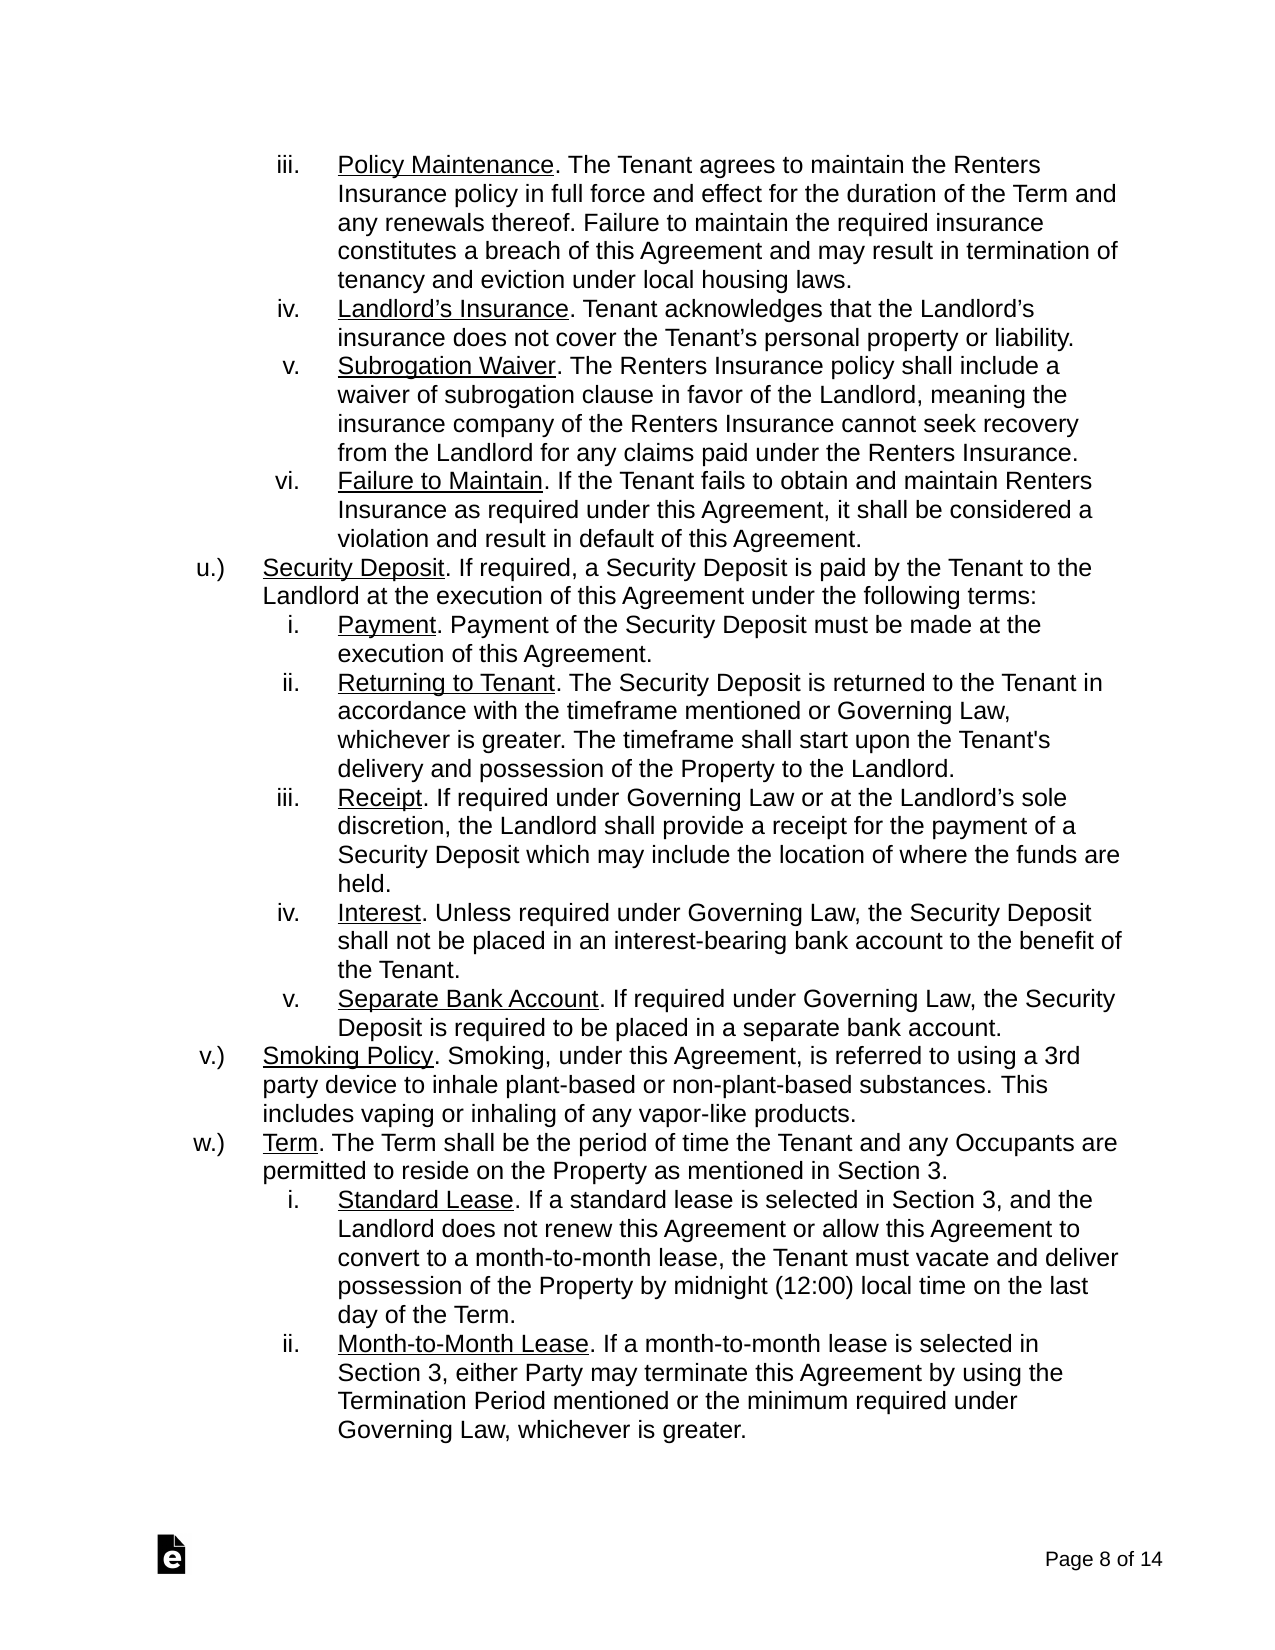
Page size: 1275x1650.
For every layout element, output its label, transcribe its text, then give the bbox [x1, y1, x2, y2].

list Security Deposit. If required, a Security Deposit is paid by the Tenant to the Landlord at the execution of this Agreement under the following terms: [225, 552, 1125, 610]
list Standard Lease. If a standard lease is selected in Section 3, and the Landlord does not renew this Agreement or allow this Agreement to convert to a month-to-month lease, the Tenant must vacate and deliver possession of the Property by midnight (12:00) local time on the last day of the Term. [300, 1185, 1125, 1329]
list Landlord’s Insurance. Tenant acknowledges that the Landlord’s insurance does not cover the Tenant’s personal property or liability. [300, 294, 1125, 351]
list Payment. Payment of the Security Deposit must be made at the execution of this Agreement. [300, 610, 1125, 667]
list Smoking Policy. Smoking, under this Agreement, is referred to using a 3rd party device to inhale plant-based or non-plant-based substances. This includes vaping or inhaling of any vapor-like products. [225, 1041, 1125, 1127]
list Interest. Unless required under Governing Law, the Security Deposit shall not be placed in an interest-bearing bank account to the benefit of the Tenant. [300, 897, 1125, 984]
list Subrogation Waiver. The Renters Insurance policy shall include a waiver of subrogation clause in favor of the Landlord, meaning the insurance company of the Renters Insurance cannot seek recovery from the Landlord for any claims paid under the Renters Insurance. [300, 351, 1125, 466]
list Month-to-Month Lease. If a month-to-month lease is selected in Section 3, either Party may terminate this Agreement by using the Termination Period mentioned or the minimum required under Governing Law, whichever is greater. [300, 1329, 1125, 1444]
picture [150, 1533, 192, 1575]
list Policy Maintenance. The Tenant agrees to maintain the Renters Insurance policy in full force and effect for the duration of the Term and any renewals thereof. Failure to maintain the required insurance constitutes a breach of this Agreement and may result in termination of tenancy and eviction under local housing laws. [300, 150, 1125, 294]
list Receipt. If required under Governing Law or at the Landlord’s sole discretion, the Landlord shall provide a receipt for the payment of a Security Deposit which may include the location of where the funds are held. [300, 782, 1125, 897]
list Term. The Term shall be the period of time the Tenant and any Occupants are permitted to reside on the Property as mentioned in Section 3. [225, 1127, 1125, 1185]
list Returning to Tenant. The Security Deposit is returned to the Tenant in accordance with the timeframe mentioned or Governing Law, whichever is greater. The timeframe shall start upon the Tenant's delivery and possession of the Property to the Landlord. [300, 667, 1125, 782]
list Separate Bank Account. If required under Governing Law, the Security Deposit is required to be placed in a separate bank account. [300, 984, 1125, 1041]
list Failure to Maintain. If the Tenant fails to obtain and maintain Renters Insurance as required under this Agreement, it shall be considered a violation and result in default of this Agreement. [300, 466, 1125, 552]
